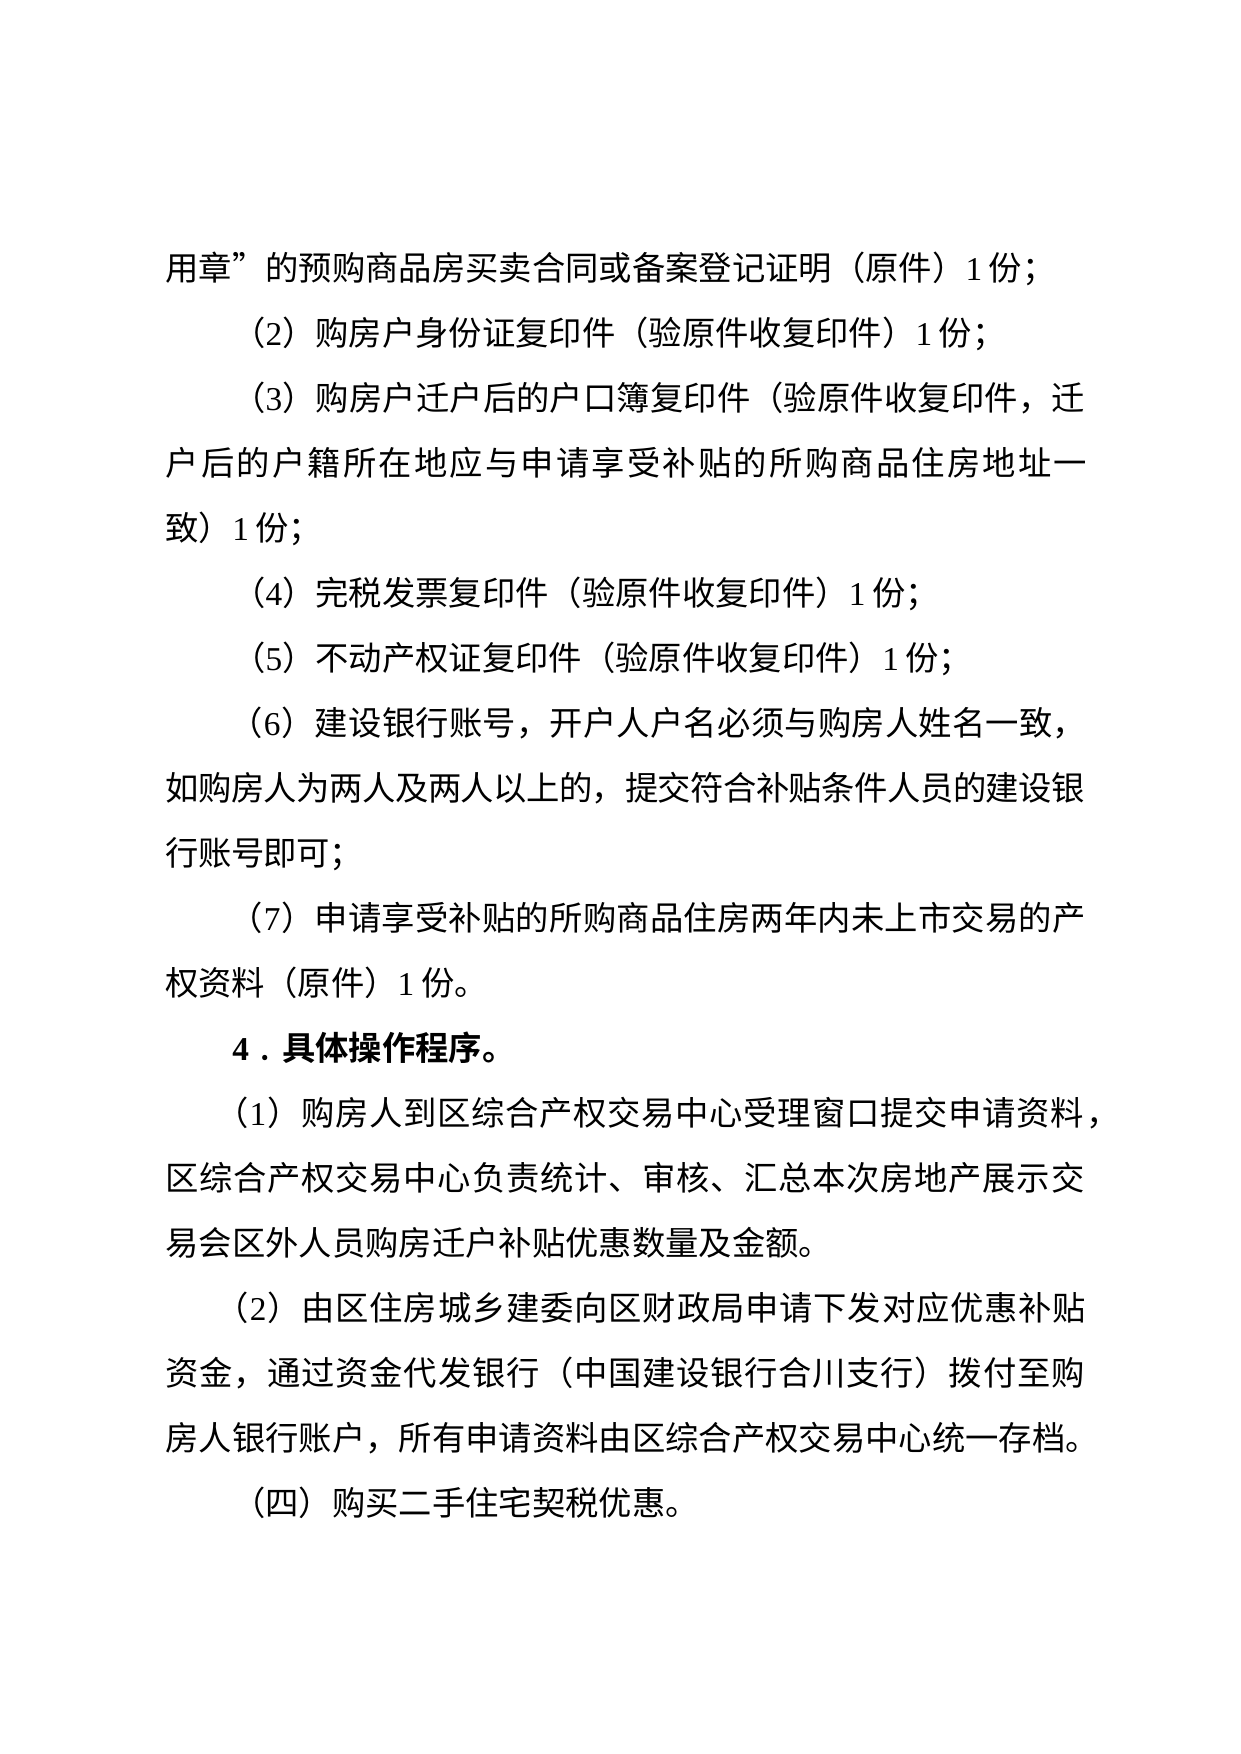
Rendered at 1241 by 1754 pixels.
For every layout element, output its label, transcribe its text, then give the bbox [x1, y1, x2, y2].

text （2）购房户身份证复印件（验原件收复印件）1份； [165, 298, 1087, 363]
text （2）由区住房城乡建委向区财政局申请下发对应优惠补贴资金，通过资金代发银行（中国建设银行合川支行）拨付至购房人银行账户，所有申请资料由区综合产权交易中心统一存档。 [165, 1273, 1087, 1468]
text （四）购买二手住宅契税优惠。 [232, 1468, 1087, 1533]
text （6）建设银行账号，开户人户名必须与购房人姓名一致，如购房人为两人及两人以上的，提交符合补贴条件人员的建设银行账号即可； [165, 688, 1087, 883]
text （7）申请享受补贴的所购商品住房两年内未上市交易的产权资料（原件）1份。 [165, 883, 1087, 1013]
text （3）购房户迁户后的户口簿复印件（验原件收复印件，迁户后的户籍所在地应与申请享受补贴的所购商品住房地址一致）1份； [165, 363, 1087, 558]
text （5）不动产权证复印件（验原件收复印件）1份； [165, 623, 1087, 688]
text （1）购房人到区综合产权交易中心受理窗口提交申请资料，区综合产权交易中心负责统计、审核、汇总本次房地产展示交易会区外人员购房迁户补贴优惠数量及金额。 [165, 1078, 1087, 1273]
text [165, 233, 1087, 298]
text 4﹒具体操作程序。 [232, 1013, 1087, 1078]
text （4）完税发票复印件（验原件收复印件）1份； [165, 558, 1087, 623]
